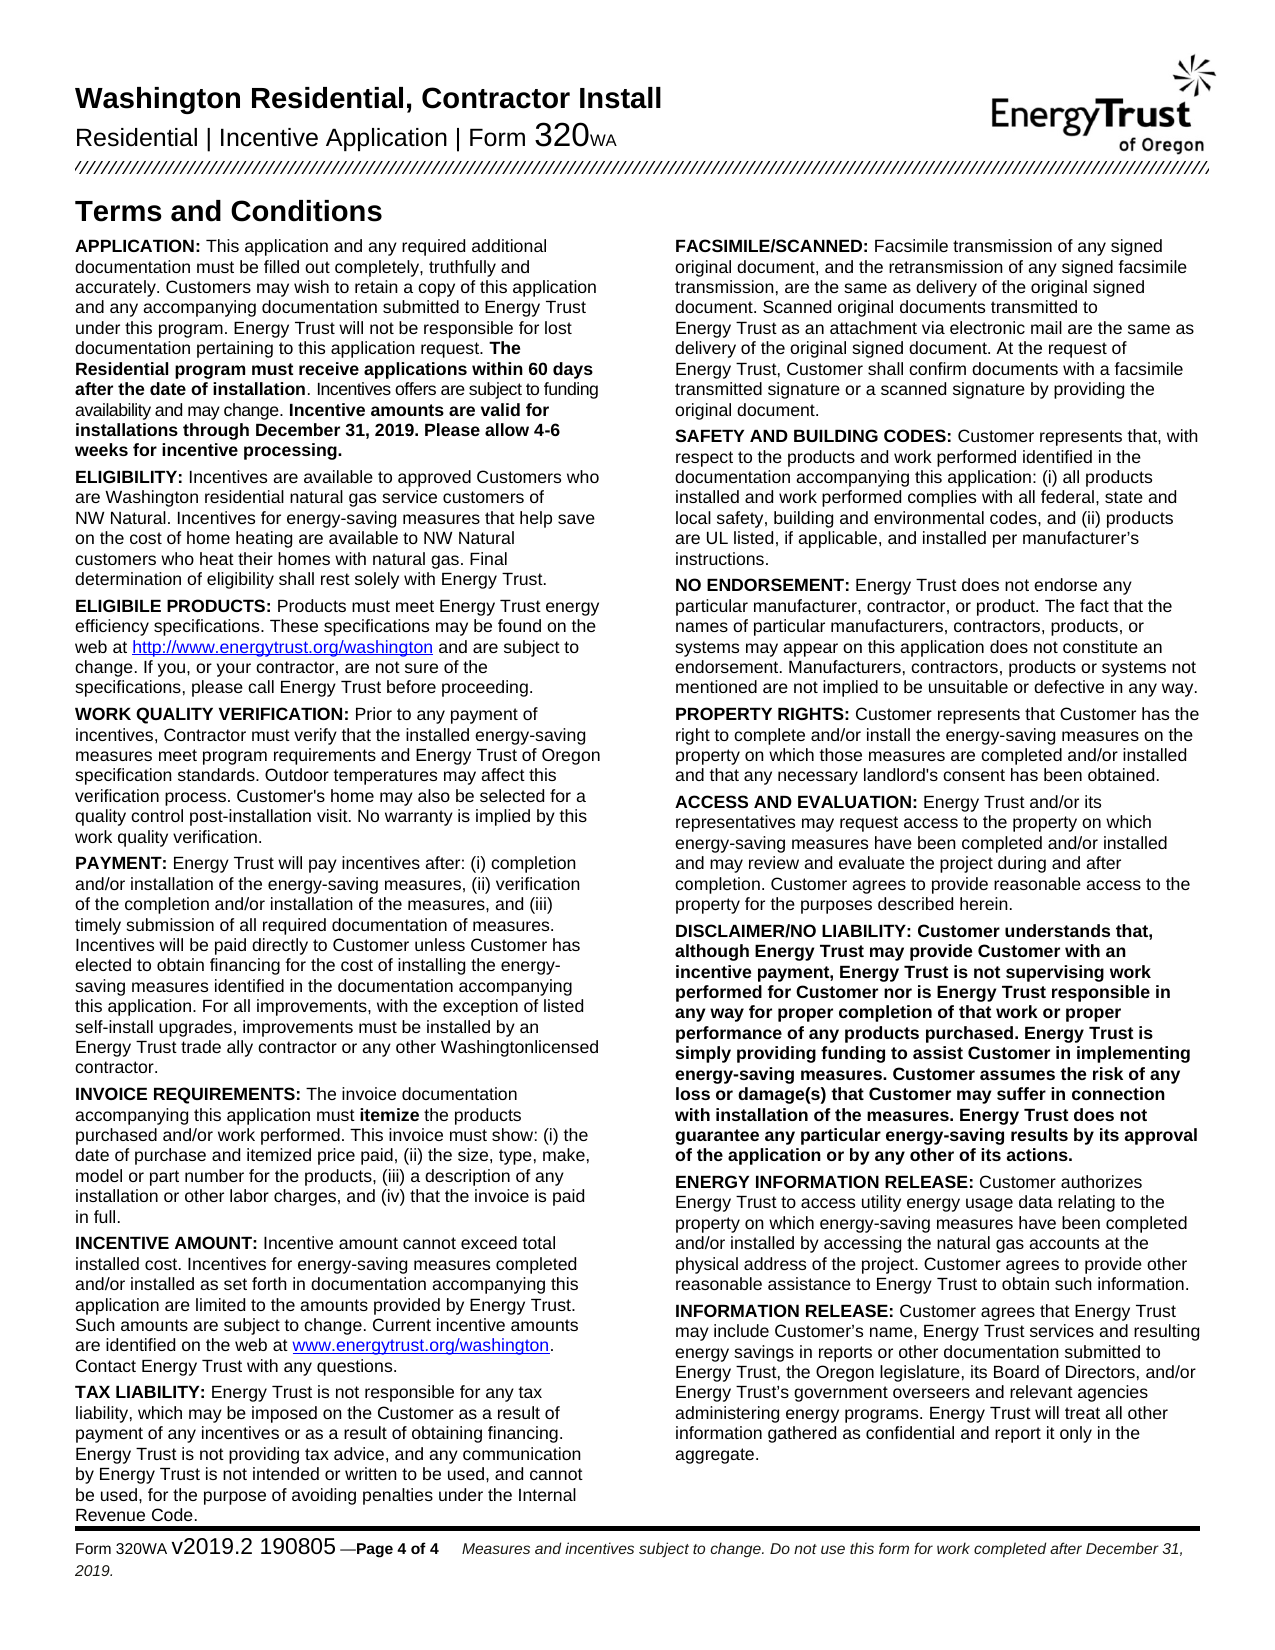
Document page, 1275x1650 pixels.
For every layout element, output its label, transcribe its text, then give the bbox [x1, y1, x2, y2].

text SAFETY AND BUILDING CODES: Customer represents that, with respect to the products and work performed identified in the documentation accompanying this application: (i) all products installed and work performed complies with all federal, state and local safety, building and environmental codes, and (ii) products are UL listed, if applicable, and installed per manufacturer’s instructions. [675, 426, 1201, 569]
text PAYMENT: Energy Trust will pay incentives after: (i) completion and/or installation of the energy-saving measures, (ii) verification of the completion and/or installation of the measures, and (iii) timely submission of all required documentation of measures. Incentives will be paid directly to Customer unless Customer has elected to obtain financing for the cost of installing the energy-saving measures identified in the documentation accompanying this application. For all improvements, with the exception of listed self-install upgrades, improvements must be installed by an Energy Trust trade ally contractor or any other Washingtonlicensed contractor. [75, 853, 600, 1078]
text NO ENDORSEMENT: Energy Trust does not endorse any particular manufacturer, contractor, or product. The fact that the names of particular manufacturers, contractors, products, or systems may appear on this application does not constitute an endorsement. Manufacturers, contractors, products or systems not mentioned are not implied to be unsuitable or defective in any way. [675, 575, 1200, 698]
text WORK QUALITY VERIFICATION: Prior to any payment of incentives, Contractor must verify that the installed energy-saving measures meet program requirements and Energy Trust of Oregon specification standards. Outdoor temperatures may affect this verification process. Customer's home may also be selected for a quality control post-installation visit. No warranty is implied by this work quality verification. [75, 704, 601, 847]
text Information Release: Customer agrees that Energy Trust may include Customer’s name, Energy Trust services and resulting energy savings in reports or other documentation submitted to Energy Trust, the Oregon legislature, its Board of Directors, and/or Energy Trust’s government overseers and relevant agencies administering energy programs. Energy Trust will treat all other information gathered as confidential and report it only in the aggregate. [675, 1301, 1201, 1464]
text DISCLAIMER/NO LIABILITY: Customer understands that, although Energy Trust may provide Customer with an incentive payment, Energy Trust is not supervising work performed for Customer nor is Energy Trust responsible in any way for proper completion of that work or proper performance of any products purchased. Energy Trust is simply providing funding to assist Customer in implementing energy-saving measures. Customer assumes the risk of any loss or damage(s) that Customer may suffer in connection with installation of the measures. Energy Trust does not guarantee any particular energy-saving results by its approval of the application or by any other of its actions. [675, 921, 1200, 1166]
text PROPERTY RIGHTS: Customer represents that Customer has the right to complete and/or install the energy-saving measures on the property on which those measures are completed and/or installed and that any necessary landlord's consent has been obtained. [675, 704, 1200, 786]
text ELIGIBILITY: Incentives are available to approved Customers who are Washington residential natural gas service customers of NW Natural. Incentives for energy-saving measures that help save on the cost of home heating are available to NW Natural customers who heat their homes with natural gas. Final determination of eligibility shall rest solely with Energy Trust. [75, 467, 600, 589]
text Terms and Conditions [75, 194, 1200, 228]
text TAX LIABILITY: Energy Trust is not responsible for any tax liability, which may be imposed on the Customer as a result of payment of any incentives or as a result of obtaining financing. Energy Trust is not providing tax advice, and any communication by Energy Trust is not intended or written to be used, and cannot be used, for the purpose of avoiding penalties under the Internal Revenue Code. [75, 1382, 601, 1525]
text APPLICATION: This application and any required additional documentation must be filled out completely, truthfully and accurately. Customers may wish to retain a copy of this application and any accompanying documentation submitted to Energy Trust under this program. Energy Trust will not be responsible for lost documentation pertaining to this application request. The Residential program must receive applications within 60 days after the date of installation. Incentives offers are subject to funding availability and may change. Incentive amounts are valid for installations through December 31, 2019. Please allow 4-6 weeks for incentive processing. [75, 236, 600, 461]
picture [991, 53, 1217, 155]
text INCENTIVE AMOUNT: Incentive amount cannot exceed total installed cost. Incentives for energy-saving measures completed and/or installed as set forth in documentation accompanying this application are limited to the amounts provided by Energy Trust. Such amounts are subject to change. Current incentive amounts are identified on the web at www.energytrust.org/washington. Contact Energy Trust with any questions. [75, 1233, 600, 1376]
text ACCESS AND EVALUATION: Energy Trust and/or its representatives may request access to the property on which energy-saving measures have been completed and/or installed and may review and evaluate the project during and after completion. Customer agrees to provide reasonable access to the property for the purposes described herein. [675, 792, 1200, 914]
picture [75, 161, 1209, 174]
text INVOICE REQUIREMENTS: The invoice documentation accompanying this application must itemize the products purchased and/or work performed. This invoice must show: (i) the date of purchase and itemized price paid, (ii) the size, type, make, model or part number for the products, (iii) a description of any installation or other labor charges, and (iv) that the invoice is paid in full. [75, 1084, 601, 1227]
text ELIGIBILE PRODUCTS: Products must meet Energy Trust energy efficiency specifications. These specifications may be found on the web at http://www.energytrust.org/washington and are subject to change. If you, or your contractor, are not sure of the specifications, please call Energy Trust before proceeding. [75, 596, 600, 698]
text Energy Information Release: Customer authorizes Energy Trust to access utility energy usage data relating to the property on which energy-saving measures have been completed and/or installed by accessing the natural gas accounts at the physical address of the project. Customer agrees to provide other reasonable assistance to Energy Trust to obtain such information. [675, 1172, 1201, 1294]
text FACSIMILE/SCANNED: facsimile transmission of any signed original document, and the retransmission of any signed facsimile transmission, are the same as delivery of the original signed document. Scanned original documents transmitted to Energy Trust as an attachment via electronic mail are the same as delivery of the original signed document. At the request of Energy Trust, Customer shall confirm documents with a facsimile transmitted signature or a scanned signature by providing the original document. [675, 236, 1200, 420]
